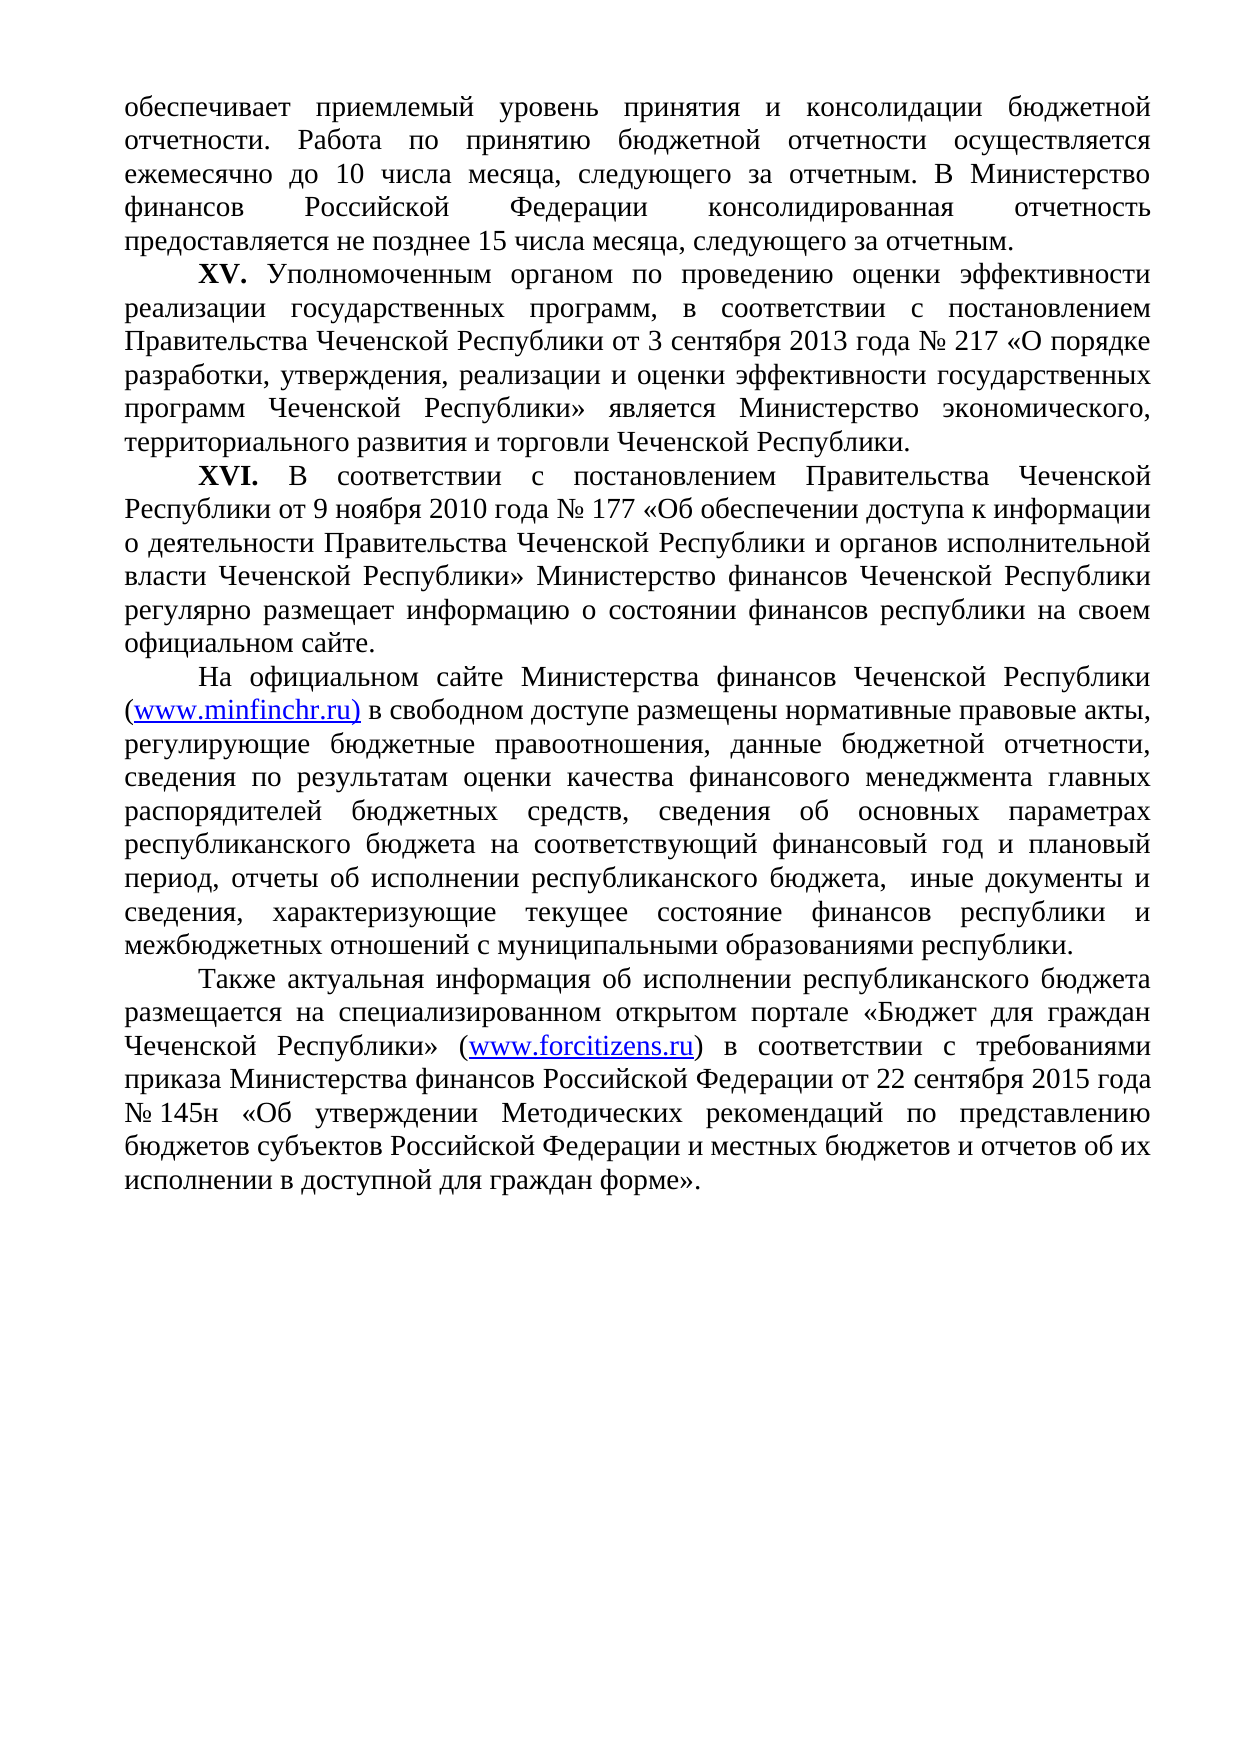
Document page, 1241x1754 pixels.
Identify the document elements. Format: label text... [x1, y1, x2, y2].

text Также актуальная информация об исполнении республиканского бюджета размещается на специализированном открытом портале «Бюджет для граждан Чеченской Республики» (www.forcitizens.ru) в соответствии с требованиями приказа Министерства финансов Российской Федерации от 22 сентября 2015 года № 145н «Об утверждении Методических рекомендаций по представлению бюджетов субъектов Российской Федерации и местных бюджетов и отчетов об их исполнении в доступной для граждан форме». [124, 961, 1152, 1196]
text XVI. В соответствии с постановлением Правительства Чеченской Республики от 9 ноября 2010 года № 177 «Об обеспечении доступа к информации о деятельности Правительства Чеченской Республики и органов исполнительной власти Чеченской Республики» Министерство финансов Чеченской Республики регулярно размещает информацию о состоянии финансов республики на своем официальном сайте. [124, 458, 1152, 659]
text XV. Уполномоченным органом по проведению оценки эффективности реализации государственных программ, в соответствии с постановлением Правительства Чеченской Республики от 3 сентября 2013 года № 217 «О порядке разработки, утверждения, реализации и оценки эффективности государственных программ Чеченской Республики» является Министерство экономического, территориального развития и торговли Чеченской Республики. [124, 256, 1152, 458]
text На официальном сайте Министерства финансов Чеченской Республики (www.minfinchr.ru) в свободном доступе размещены нормативные правовые акты, регулирующие бюджетные правоотношения, данные бюджетной отчетности, сведения по результатам оценки качества финансового менеджмента главных распорядителей бюджетных средств, сведения об основных параметрах республиканского бюджета на соответствующий финансовый год и плановый период, отчеты об исполнении республиканского бюджета, иные документы и сведения, характеризующие текущее состояние финансов республики и межбюджетных отношений с муниципальными образованиями республики. [124, 659, 1152, 961]
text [124, 89, 1152, 256]
